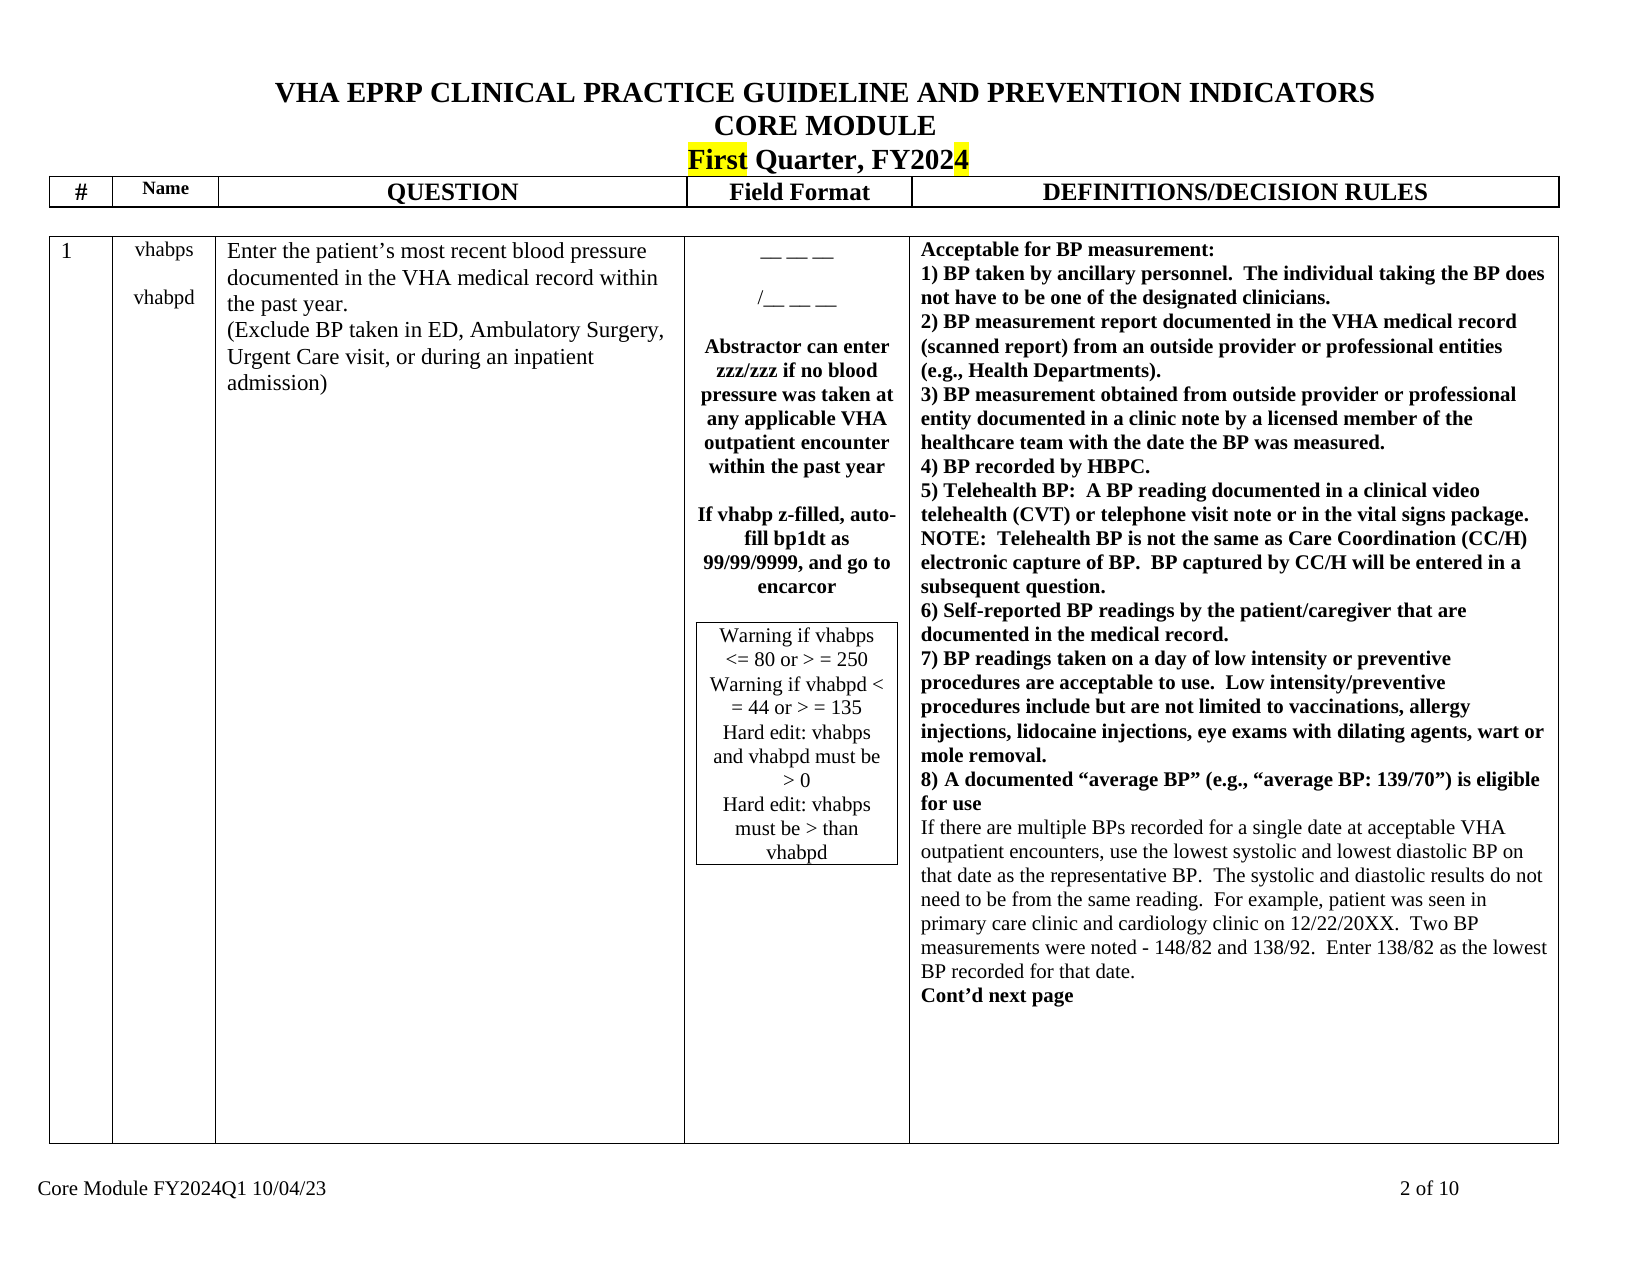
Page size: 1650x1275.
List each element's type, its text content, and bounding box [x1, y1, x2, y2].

table_cell 1 [50, 237, 112, 1143]
table_cell vhabps vhabpd [113, 237, 215, 1143]
table_cell __ __ __ /__ __ __ Abstractor can enter zzz/zzz if no blood pressure was taken at any applicable VHA outpatient encounter within the past year If vhabp z-filled, auto-fill bp1dt as 99/99/9999, and go to encarcor [685, 237, 909, 1143]
table_cell Acceptable for BP measurement: 1) BP taken by ancillary personnel. The individual taking the BP does not have to be one of the designated clinicians. 2) BP measurement report documented in the VHA medical record (scanned report) from an outside provider or professional entities (e.g., Health Departments). 3) BP measurement obtained from outside provider or professional entity documented in a clinic note by a licensed member of the healthcare team with the date the BP was measured. 4) BP recorded by HBPC. 5) Telehealth BP: A BP reading documented in a clinical video telehealth (CVT) or telephone visit note or in the vital signs package. NOTE: Telehealth BP is not the same as Care Coordination (CC/H) electronic capture of BP. BP captured by CC/H will be entered in a subsequent question. 6) Self-reported BP readings by the patient/caregiver that are documented in the medical record. 7) BP readings taken on a day of low intensity or preventive procedures are acceptable to use. Low intensity/preventive procedures include but are not limited to vaccinations, allergy injections, lidocaine injections, eye exams with dilating agents, wart or mole removal. 8) A documented “average BP” (e.g., “average BP: 139/70”) is eligible for use If there are multiple BPs recorded for a single date at acceptable VHA outpatient encounters, use the lowest systolic and lowest diastolic BP on that date as the representative BP. The systolic and diastolic results do not need to be from the same reading. For example, patient was seen in primary care clinic and cardiology clinic on 12/22/20XX. Two BP measurements were noted - 148/82 and 138/92. Enter 138/82 as the lowest BP recorded for that date. Cont’d next page [910, 237, 1558, 1143]
table_cell Enter the patient’s most recent blood pressure documented in the VHA medical record within the past year. (Exclude BP taken in ED, Ambulatory Surgery, Urgent Care visit, or during an inpatient admission) [216, 237, 684, 1143]
